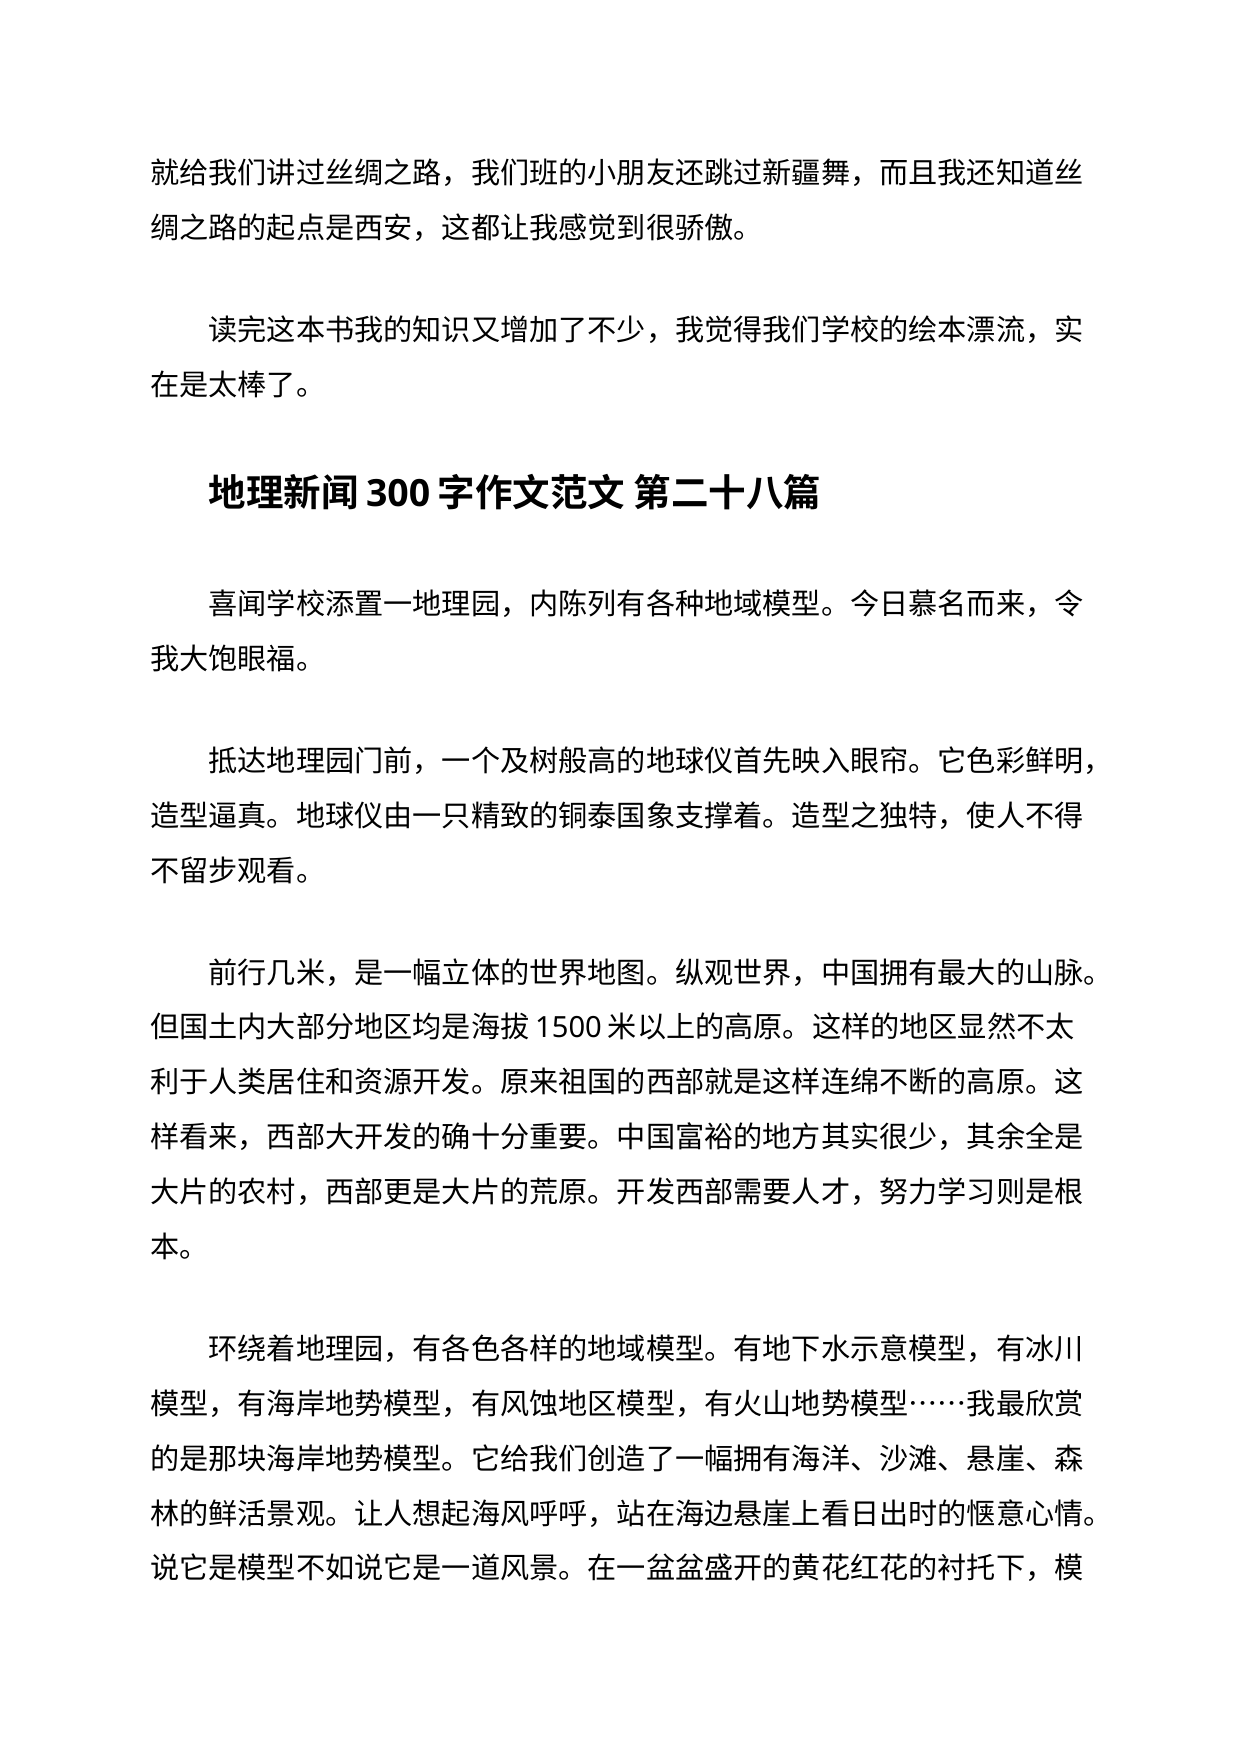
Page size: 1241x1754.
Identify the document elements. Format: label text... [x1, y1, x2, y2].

text 读完这本书我的知识又增加了不少，我觉得我们学校的绘本漂流，实在是太棒了。 [150, 307, 1090, 404]
text 地理新闻300字作文范文 第二十八篇 [150, 463, 1090, 518]
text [150, 1326, 1090, 1587]
text 喜闻学校添置一地理园，内陈列有各种地域模型。今日慕名而来，令我大饱眼福。 [150, 581, 1090, 678]
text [150, 150, 1090, 247]
text 前行几米，是一幅立体的世界地图。纵观世界，中国拥有最大的山脉。但国土内大部分地区均是海拔1500米以上的高原。这样的地区显然不太利于人类居住和资源开发。原来祖国的西部就是这样连绵不断的高原。这样看来，西部大开发的确十分重要。中国富裕的地方其实很少，其余全是大片的农村，西部更是大片的荒原。开发西部需要人才，努力学习则是根本。 [150, 949, 1090, 1266]
text 抵达地理园门前，一个及树般高的地球仪首先映入眼帘。它色彩鲜明，造型逼真。地球仪由一只精致的铜泰国象支撑着。造型之独特，使人不得不留步观看。 [150, 738, 1090, 890]
